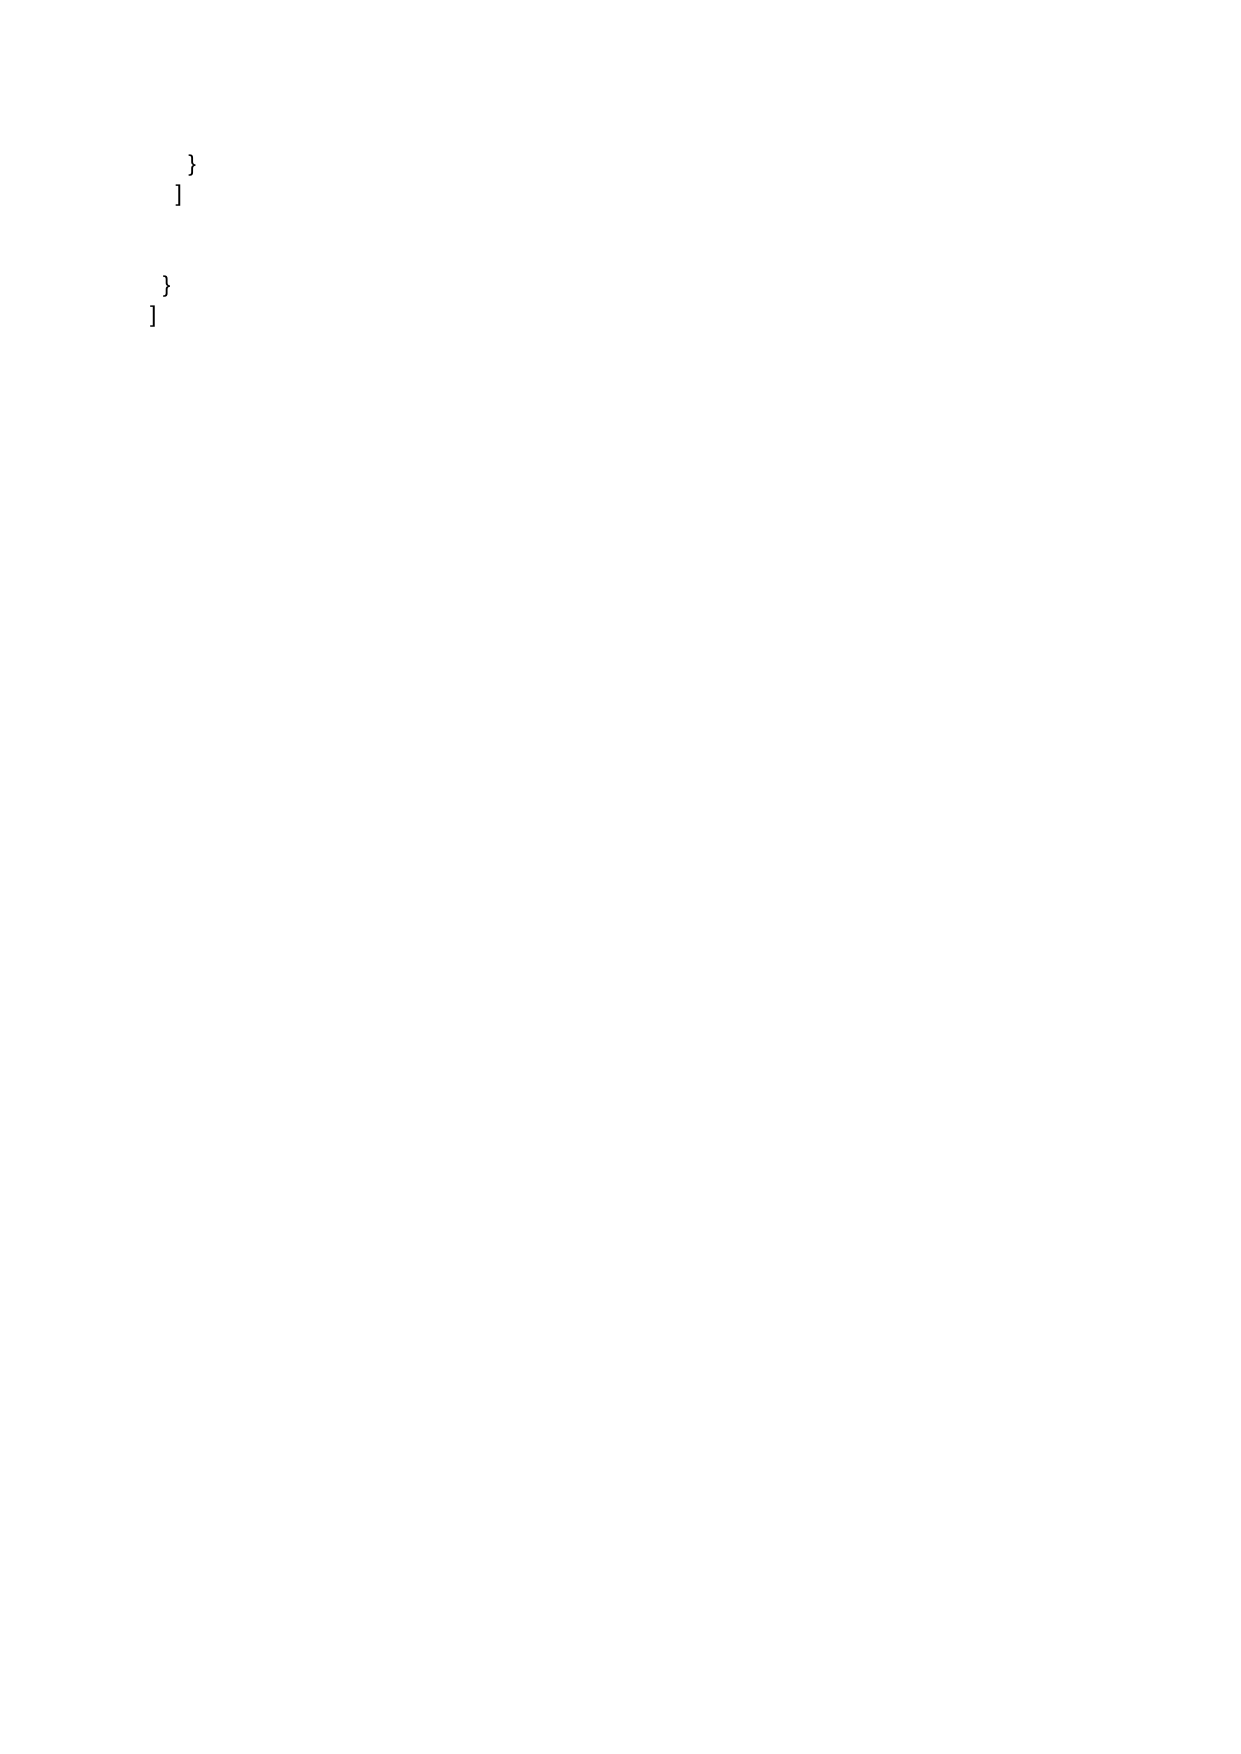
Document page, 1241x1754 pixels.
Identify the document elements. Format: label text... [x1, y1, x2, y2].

text ] [150, 301, 1090, 327]
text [150, 150, 1090, 297]
